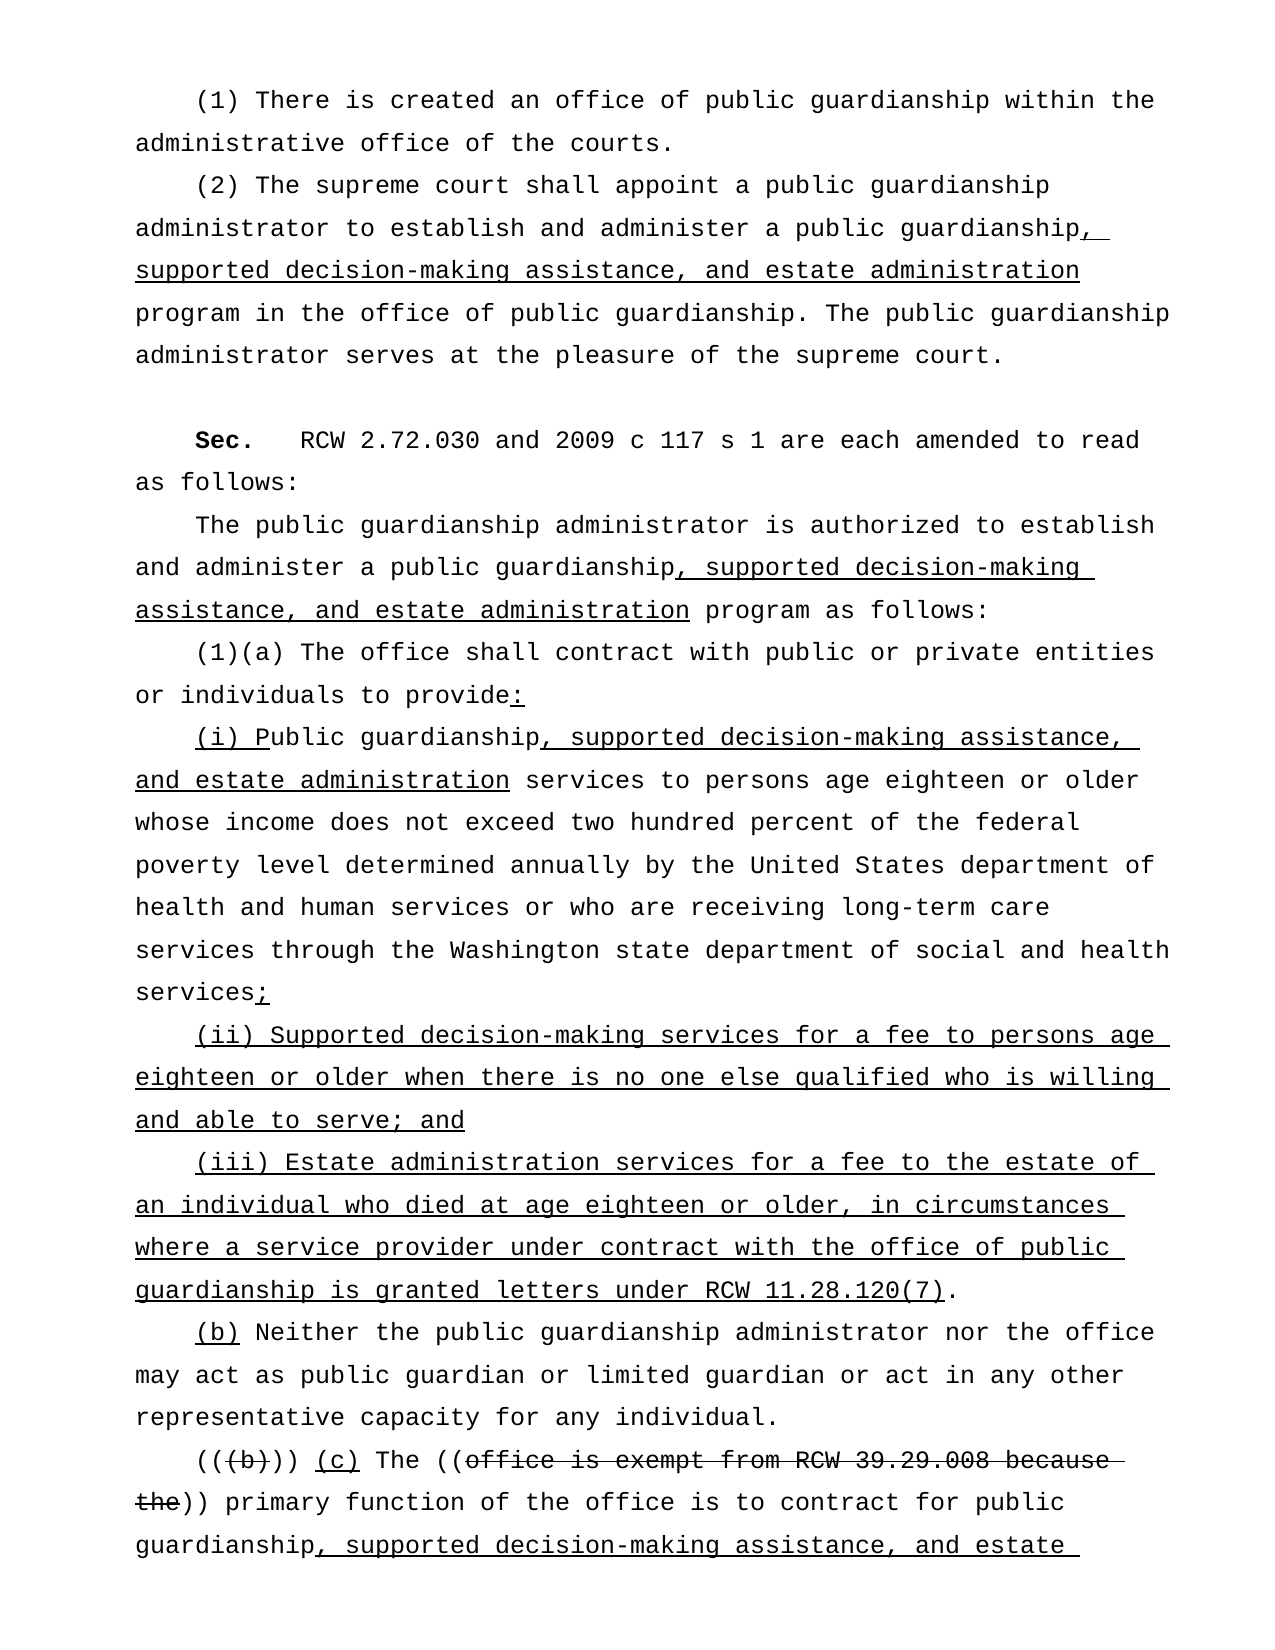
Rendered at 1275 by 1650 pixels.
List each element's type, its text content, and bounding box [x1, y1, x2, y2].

text The public guardianship administrator is authorized to establish and administer a public guardianship, supported decision-making assistance, and estate administration program as follows: [135, 499, 1170, 627]
text Sec. RCW 2.72.030 and 2009 c 117 s 1 are each amended to read as follows: [135, 414, 1170, 499]
text (iii) Estate administration services for a fee to the estate of an individual who died at age eighteen or older, in circumstances where a service provider under contract with the office of public guardianship is granted letters under RCW 11.28.120(7). [135, 1137, 1170, 1307]
text (i) Public guardianship, supported decision-making assistance, and estate administration services to persons age eighteen or older whose income does not exceed two hundred percent of the federal poverty level determined annually by the United States department of health and human services or who are receiving long-term care services through the Washington state department of social and health services; [135, 712, 1170, 1009]
text (ii) Supported decision-making services for a fee to persons age eighteen or older when there is no one else qualified who is willing and able to serve; and [135, 1090, 1170, 1137]
text (ii) Supported decision-making services for a fee to persons age eighteen or older when there is no one else qualified who is willing and able to serve; and [135, 1009, 1170, 1088]
text (2) The supreme court shall appoint a public guardianship administrator to establish and administer a public guardianship, supported decision-making assistance, and estate administration program in the office of public guardianship. The public guardianship administrator serves at the pleasure of the supreme court. [135, 160, 1170, 372]
text (1) There is created an office of public guardianship within the administrative office of the courts. [135, 75, 1170, 160]
text (b) Neither the public guardianship administrator nor the office may act as public guardian or limited guardian or act in any other representative capacity for any individual. [135, 1307, 1170, 1434]
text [135, 1434, 1170, 1562]
text (1)(a) The office shall contract with public or private entities or individuals to provide: [135, 627, 1170, 712]
